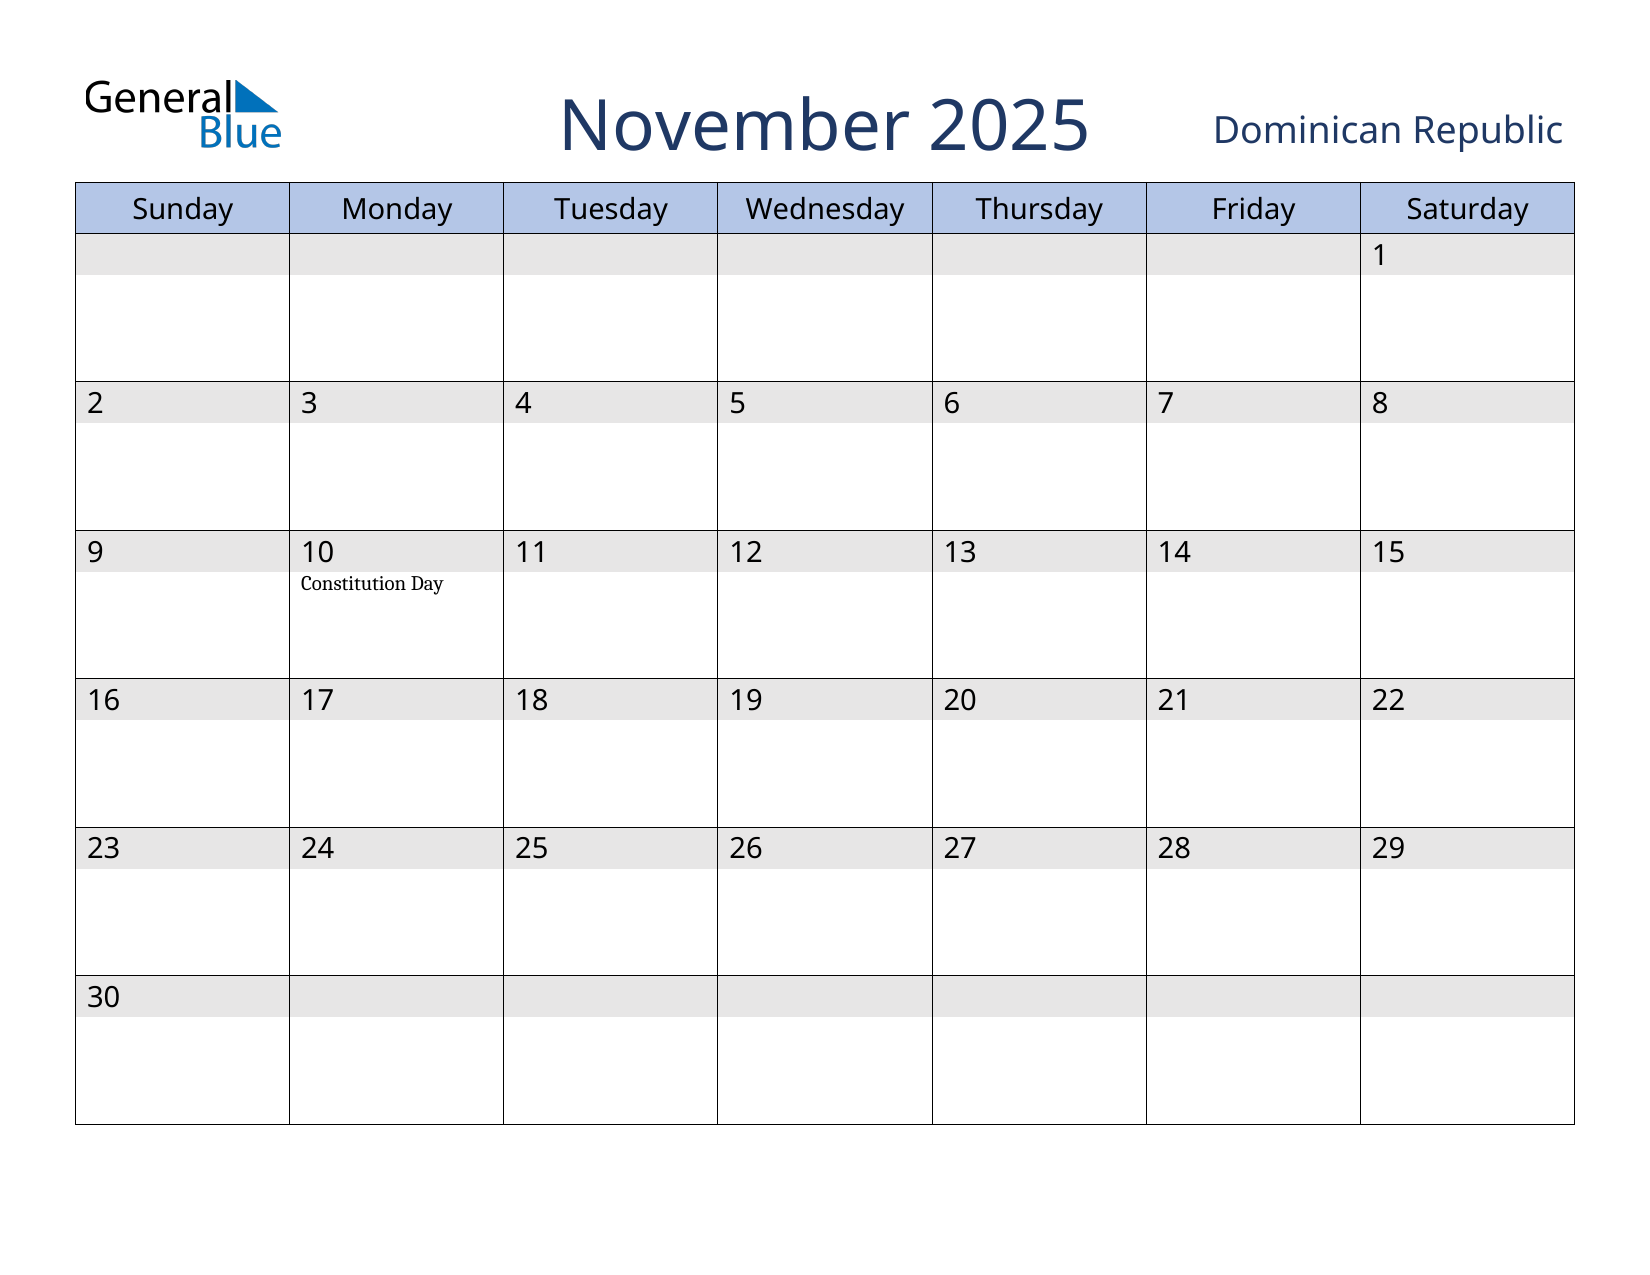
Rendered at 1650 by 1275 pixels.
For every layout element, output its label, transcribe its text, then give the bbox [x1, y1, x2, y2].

table_cell [718, 1017, 932, 1123]
table_cell [1147, 976, 1360, 1017]
table_cell [76, 572, 289, 678]
table_cell Friday [1147, 183, 1360, 233]
table_cell 2 [76, 382, 289, 423]
table_cell [504, 869, 717, 975]
table_cell 17 [290, 679, 503, 720]
table_cell Wednesday [718, 183, 932, 233]
table_cell [290, 234, 503, 275]
table_cell Monday [290, 183, 503, 233]
table_cell [504, 572, 717, 678]
table_cell 28 [1147, 828, 1360, 869]
table_cell 20 [933, 679, 1146, 720]
table_cell [718, 869, 932, 975]
table_header Dominican Republic [1146, 75, 1574, 182]
table_cell [290, 423, 503, 530]
table_cell [504, 234, 717, 275]
table_cell 11 [504, 531, 717, 572]
table_cell [1147, 1017, 1360, 1123]
table_cell [1361, 1017, 1574, 1123]
table_cell 21 [1147, 679, 1360, 720]
table_cell [504, 423, 717, 530]
table_cell 23 [76, 828, 289, 869]
table_cell [1361, 720, 1574, 827]
table_cell 6 [933, 382, 1146, 423]
table_cell [1147, 423, 1360, 530]
table_cell [1361, 275, 1574, 381]
table_cell Constitution Day [290, 572, 503, 678]
table_cell [718, 275, 932, 381]
table_cell [933, 976, 1146, 1017]
table_cell 3 [290, 382, 503, 423]
table_cell [76, 869, 289, 975]
table_cell [504, 275, 717, 381]
table_cell [76, 720, 289, 827]
table_cell 19 [718, 679, 932, 720]
table_cell [933, 572, 1146, 678]
table_cell [1147, 275, 1360, 381]
table_cell [504, 720, 717, 827]
table_cell [290, 720, 503, 827]
table_cell Tuesday [504, 183, 717, 233]
table_cell [718, 572, 932, 678]
table_cell [1361, 976, 1574, 1017]
table_cell 25 [504, 828, 717, 869]
table_cell [718, 720, 932, 827]
table_cell [290, 1017, 503, 1123]
table_cell [1361, 869, 1574, 975]
table_cell 12 [718, 531, 932, 572]
table_cell [718, 976, 932, 1017]
table_cell [933, 869, 1146, 975]
table_cell [1361, 572, 1574, 678]
table_cell [933, 234, 1146, 275]
table_cell [76, 1017, 289, 1123]
table_cell Sunday [76, 183, 289, 233]
table_cell [1147, 572, 1360, 678]
table_cell 13 [933, 531, 1146, 572]
table_cell [290, 275, 503, 381]
table_cell 15 [1361, 531, 1574, 572]
table_cell [933, 275, 1146, 381]
table_cell 22 [1361, 679, 1574, 720]
table_cell [76, 423, 289, 530]
table_cell 27 [933, 828, 1146, 869]
table_cell 30 [76, 976, 289, 1017]
table_cell 7 [1147, 382, 1360, 423]
table_cell 1 [1361, 234, 1574, 275]
table_cell Saturday [1361, 183, 1574, 233]
table_header November 2025 [504, 75, 1146, 182]
table_cell [933, 1017, 1146, 1123]
table_cell [1147, 720, 1360, 827]
table_cell 29 [1361, 828, 1574, 869]
table_cell [290, 869, 503, 975]
table_cell 5 [718, 382, 932, 423]
table_cell 8 [1361, 382, 1574, 423]
table_cell [1147, 869, 1360, 975]
table_cell [933, 423, 1146, 530]
table_cell 10 [290, 531, 503, 572]
table_cell 4 [504, 382, 717, 423]
picture [86, 80, 281, 148]
table_cell [718, 234, 932, 275]
table_cell 24 [290, 828, 503, 869]
table_cell 18 [504, 679, 717, 720]
table_cell [1361, 423, 1574, 530]
table_cell 16 [76, 679, 289, 720]
table_cell Thursday [933, 183, 1146, 233]
table_cell [76, 234, 289, 275]
table_cell 14 [1147, 531, 1360, 572]
table_header [76, 75, 503, 182]
table_cell [76, 275, 289, 381]
table_cell 9 [76, 531, 289, 572]
table_cell [1147, 234, 1360, 275]
table_cell [504, 976, 717, 1017]
table_cell [290, 976, 503, 1017]
table_cell [718, 423, 932, 530]
table_cell [504, 1017, 717, 1123]
table_cell 26 [718, 828, 932, 869]
table_cell [933, 720, 1146, 827]
